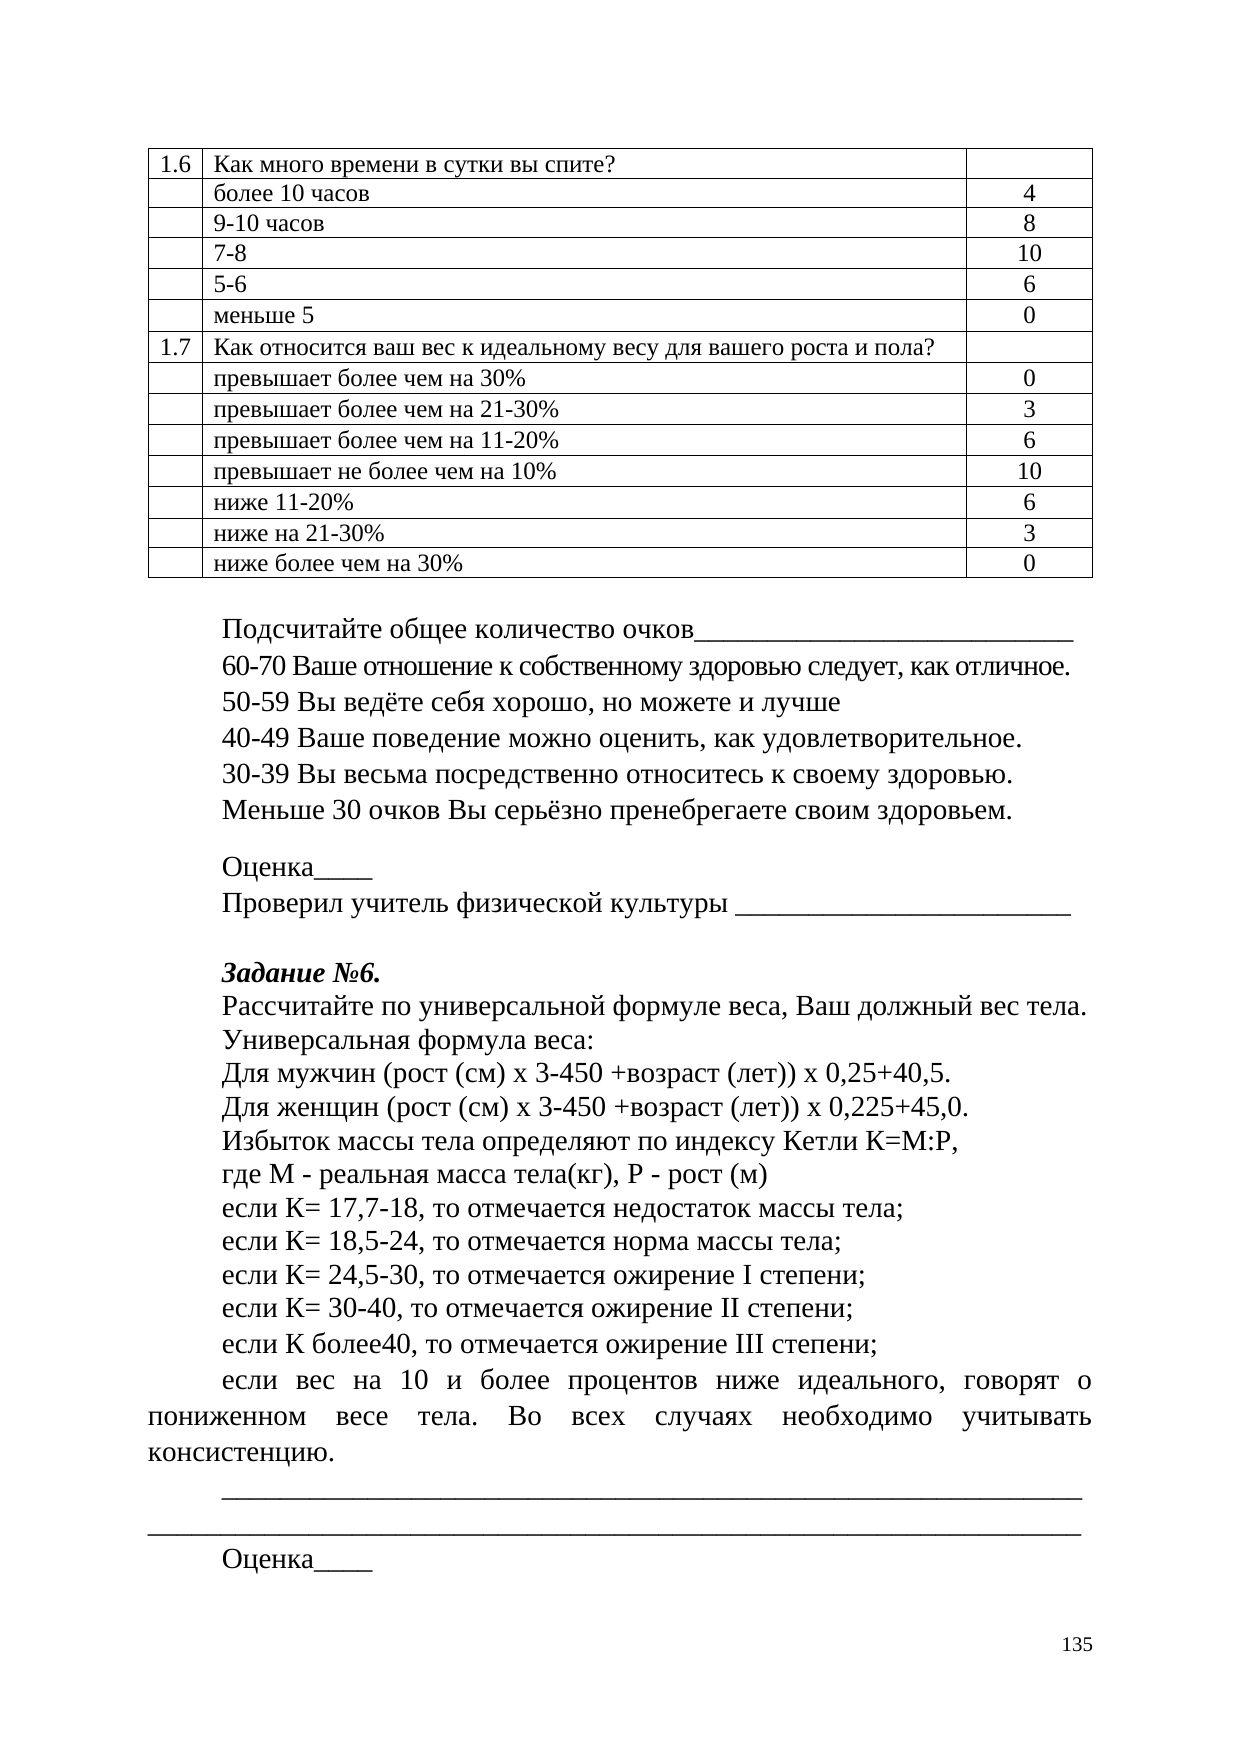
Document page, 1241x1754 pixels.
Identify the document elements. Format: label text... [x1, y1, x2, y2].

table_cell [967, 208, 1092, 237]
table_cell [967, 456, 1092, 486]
text Оценка____ [148, 849, 1092, 883]
text Оценка____ [148, 1541, 1092, 1575]
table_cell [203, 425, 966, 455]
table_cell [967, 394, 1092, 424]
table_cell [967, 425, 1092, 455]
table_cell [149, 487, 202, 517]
text 40-49 Ваше поведение можно оценить, как удовлетворительное. [148, 720, 1092, 753]
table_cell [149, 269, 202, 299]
text 60-70 Ваше отношение к собственному здоровью следует, как отличное. [148, 648, 1092, 681]
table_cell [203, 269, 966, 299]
text Проверил учитель физической культуры _______________________ [148, 885, 1092, 919]
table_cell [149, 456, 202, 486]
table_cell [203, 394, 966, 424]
text если К= 18,5-24, то отмечается норма массы тела; [148, 1223, 1092, 1257]
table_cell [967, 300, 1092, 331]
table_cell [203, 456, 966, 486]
text Универсальная формула веса: [148, 1022, 1092, 1056]
text 30-39 Вы весьма посредственно относитесь к своему здоровью. [148, 756, 1092, 790]
text если К= 17,7-18, то отмечается недостаток массы тела; [148, 1190, 1092, 1223]
text если К= 30-40, то отмечается ожирение II степени; [148, 1290, 1092, 1324]
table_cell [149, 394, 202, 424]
text если К более40, то отмечается ожирение III степени; [148, 1326, 1092, 1360]
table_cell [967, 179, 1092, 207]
text ___________________________________________________________________________________________________________________________ [148, 1469, 1092, 1539]
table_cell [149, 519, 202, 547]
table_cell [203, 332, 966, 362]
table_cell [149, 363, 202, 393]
text Меньше 30 очков Вы серьёзно пренебрегаете своим здоровьем. [148, 792, 1092, 826]
text Рассчитайте по универсальной формуле веса, Ваш должный вес тела. [148, 988, 1092, 1022]
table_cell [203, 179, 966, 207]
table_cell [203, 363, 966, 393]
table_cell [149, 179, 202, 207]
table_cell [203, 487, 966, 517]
text Избыток массы тела определяют по индексу Кетли К=М:Р, [148, 1123, 1092, 1156]
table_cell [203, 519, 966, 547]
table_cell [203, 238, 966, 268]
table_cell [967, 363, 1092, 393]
text если К= 24,5-30, то отмечается ожирение I степени; [148, 1257, 1092, 1290]
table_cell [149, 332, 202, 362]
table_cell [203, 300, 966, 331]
text Задание №6. [148, 955, 1092, 988]
text где М - реальная масса тела(кг), Р - рост (м) [148, 1156, 1092, 1190]
text Для мужчин (рост (см) х 3-450 +возраст (лет)) х 0,25+40,5. [148, 1056, 1092, 1089]
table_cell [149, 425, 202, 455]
text Для женщин (рост (см) х 3-450 +возраст (лет)) х 0,225+45,0. [148, 1089, 1092, 1123]
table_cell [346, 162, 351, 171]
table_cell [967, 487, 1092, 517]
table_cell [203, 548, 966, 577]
text 50-59 Вы ведёте себя хорошо, но можете и лучше [148, 684, 1092, 717]
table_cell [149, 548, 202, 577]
text если вес на 10 и более процентов ниже идеального, говорят о пониженном весе тела. Во всех случаях необходимо учитывать консистенцию. [148, 1362, 1092, 1467]
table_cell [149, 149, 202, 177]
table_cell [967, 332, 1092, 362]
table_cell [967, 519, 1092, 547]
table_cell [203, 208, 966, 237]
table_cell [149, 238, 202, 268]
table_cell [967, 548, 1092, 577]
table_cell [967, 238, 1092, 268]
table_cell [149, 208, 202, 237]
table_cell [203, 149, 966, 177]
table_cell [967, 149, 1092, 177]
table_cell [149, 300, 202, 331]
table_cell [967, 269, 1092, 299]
text Подсчитайте общее количество очков__________________________ [148, 612, 1092, 645]
